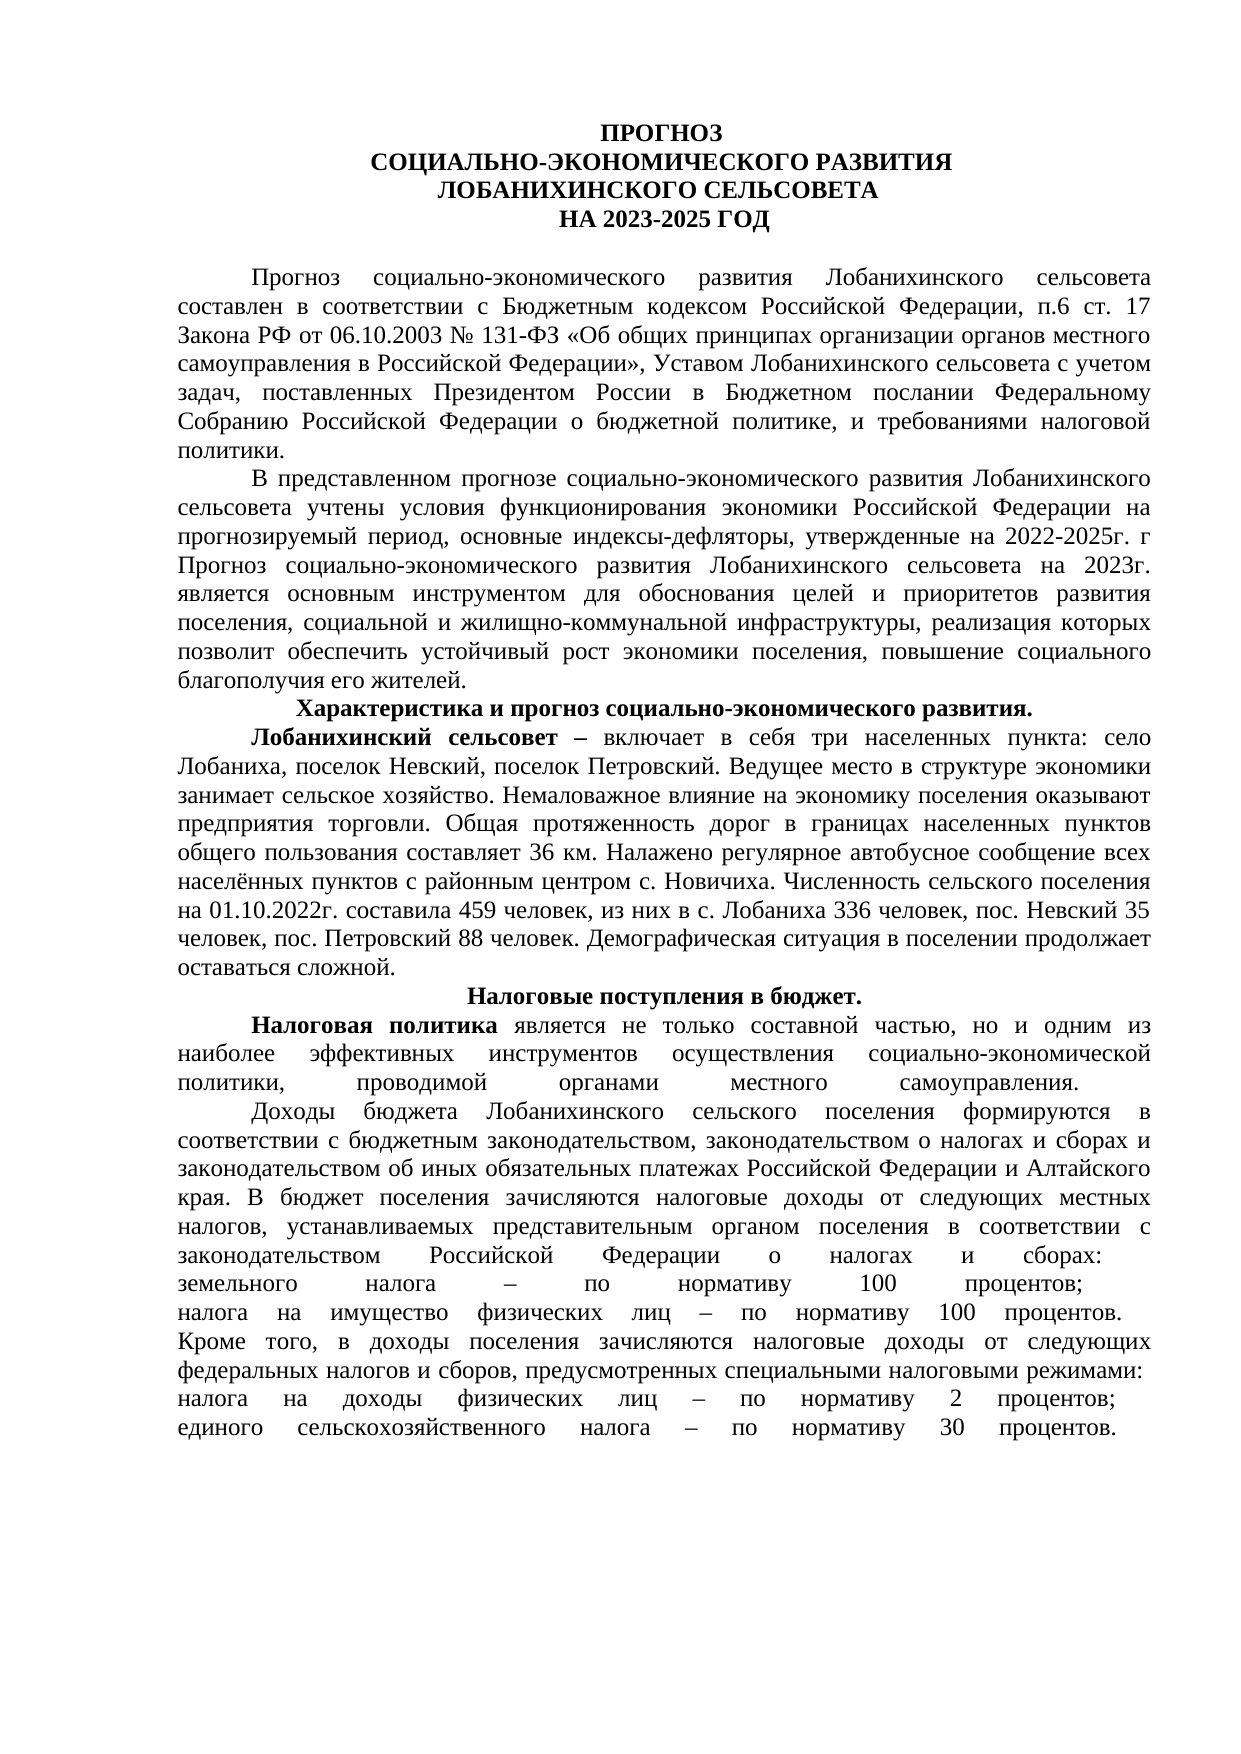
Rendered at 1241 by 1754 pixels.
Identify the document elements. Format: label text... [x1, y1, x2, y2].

text Налоговые поступления в бюджет. [177, 981, 1152, 1010]
text Налоговая политика является не только составной частью, но и одним из наиболее эффективных инструментов осуществления социально-экономической политики, проводимой органами местного самоуправления. Доходы бюджета Лобанихинского сельского поселения формируются в соответствии с бюджетным законодательством, законодательством о налогах и сборах и законодательством об иных обязательных платежах Российской Федерации и Алтайского края. В бюджет поселения зачисляются налоговые доходы от следующих местных налогов, устанавливаемых представительным органом поселения в соответствии с законодательством Российской Федерации о налогах и сборах: земельного налога – по нормативу 100 процентов; налога на имущество физических лиц – по нормативу 100 процентов. Кроме того, в доходы поселения зачисляются налоговые доходы от следующих федеральных налогов и сборов, предусмотренных специальными налоговыми режимами: налога на доходы физических лиц – по нормативу 2 процентов; единого сельскохозяйственного налога – по нормативу 30 процентов. [177, 1010, 1152, 1470]
text ПРОГНОЗ СОЦИАЛЬНО-ЭКОНОМИЧЕСКОГО РАЗВИТИЯ ЛОБАНИХИНСКОГО СЕЛЬСОВЕТА НА 2023-2025 ГОД [177, 118, 1152, 233]
text Лобанихинский сельсовет – включает в себя три населенных пункта: село Лобаниха, поселок Невский, поселок Петровский. Ведущее место в структуре экономики занимает сельское хозяйство. Немаловажное влияние на экономику поселения оказывают предприятия торговли. Общая протяженность дорог в границах населенных пунктов общего пользования составляет . Налажено регулярное автобусное сообщение всех населённых пунктов с районным центром с. Новичиха. Численность сельского поселения на 01.10.2022г. составила 459 человек, из них в с. Лобаниха 336 человек, пос. Невский 35 человек, пос. Петровский 88 человек. Демографическая ситуация в поселении продолжает оставаться сложной. [177, 722, 1152, 981]
text Прогноз социально-экономического развития Лобанихинского сельсовета составлен в соответствии с Бюджетным кодексом Российской Федерации, п.6 ст. 17 Закона РФ от 06.10.2003 № 131-ФЗ «Об общих принципах организации органов местного самоуправления в Российской Федерации», Уставом Лобанихинского сельсовета с учетом задач, поставленных Президентом России в Бюджетном послании Федеральному Собранию Российской Федерации о бюджетной политике, и требованиями налоговой политики. В представленном прогнозе социально-экономического развития Лобанихинского сельсовета учтены условия функционирования экономики Российской Федерации на прогнозируемый период, основные индексы-дефляторы, утвержденные на 2022-2025г. г Прогноз социально-экономического развития Лобанихинского сельсовета на 2023г. является основным инструментом для обоснования целей и приоритетов развития поселения, социальной и жилищно-коммунальной инфраструктуры, реализация которых позволит обеспечить устойчивый рост экономики поселения, повышение социального благополучия его жителей. [177, 262, 1152, 693]
text Характеристика и прогноз социально-экономического развития. [177, 693, 1152, 722]
